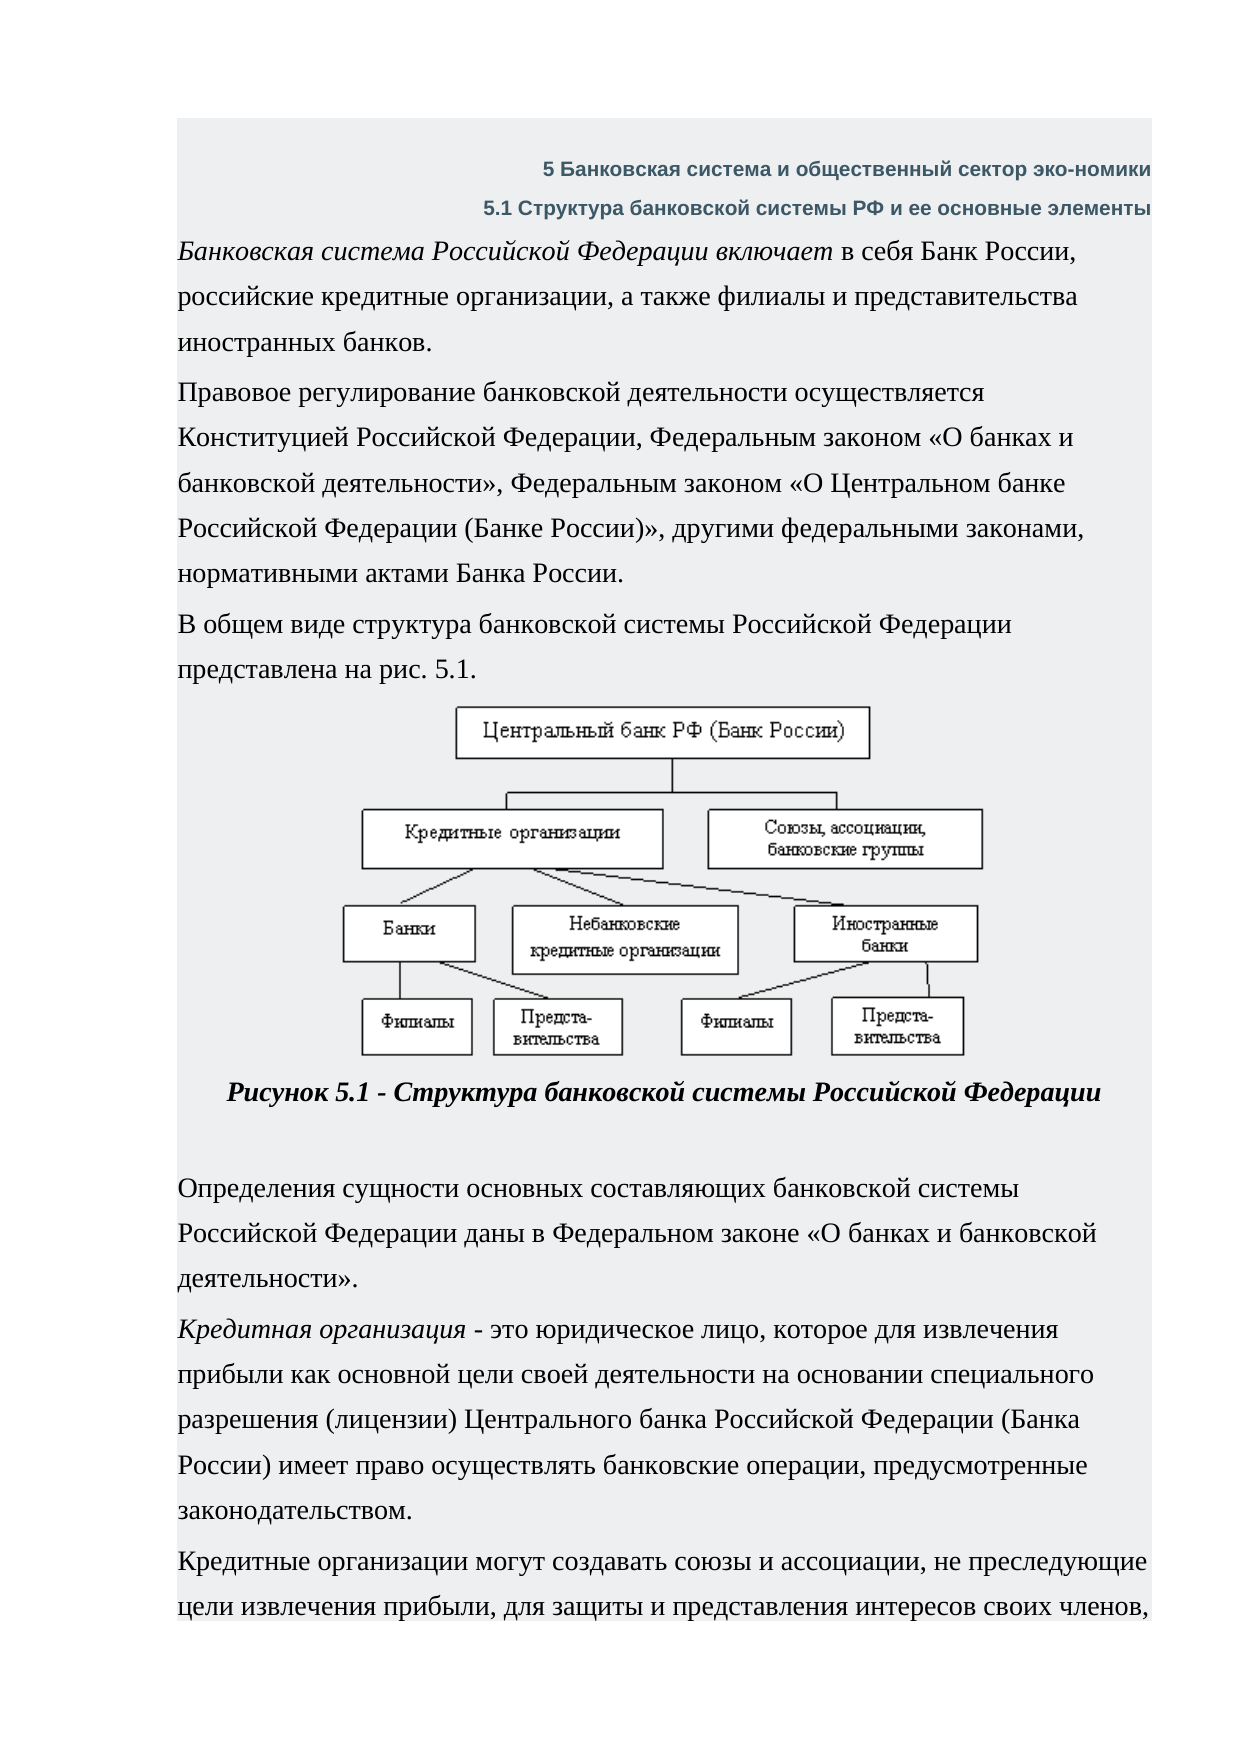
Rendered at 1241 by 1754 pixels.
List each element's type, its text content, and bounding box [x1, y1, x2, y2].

picture [340, 702, 988, 1059]
text Правовое регулирование банковской деятельности осуществляется Конституцией Российской Федерации, Федеральным законом «О банках и банковской деятельности», Федеральным законом «О Центральном банке Российской Федерации (Банке России)», другими федеральными законами, нормативными актами Банка России. [177, 375, 1152, 589]
text Определения сущности основных составляющих банковской системы Российской Федерации даны в Федеральном законе «О банках и банковской деятельности». [177, 1171, 1152, 1294]
text Банковская система Российской Федерации включает в себя Банк России, российские кредитные организации, а также филиалы и представительства иностранных банков. [177, 234, 1152, 357]
text Кредитная организация - это юридическое лицо, которое для извлечения прибыли как основной цели своей деятельности на основании специального разрешения (лицензии) Центрального банка Российской Федерации (Банка России) имеет право осуществлять банковские операции, предусмотренные законодательством. [177, 1312, 1152, 1526]
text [177, 1543, 1152, 1621]
text 5 Банковская система и общественный сектор эко-номики [177, 157, 1152, 181]
text Рисунок 5.1 - Структура банковской системы Российской Федерации [177, 1075, 1152, 1107]
text В общем виде структура банковской системы Российской Федерации представлена на рис. 5.1. [177, 607, 1152, 684]
text 5.1 Структура банковской системы РФ и ее основные элементы [177, 195, 1152, 219]
